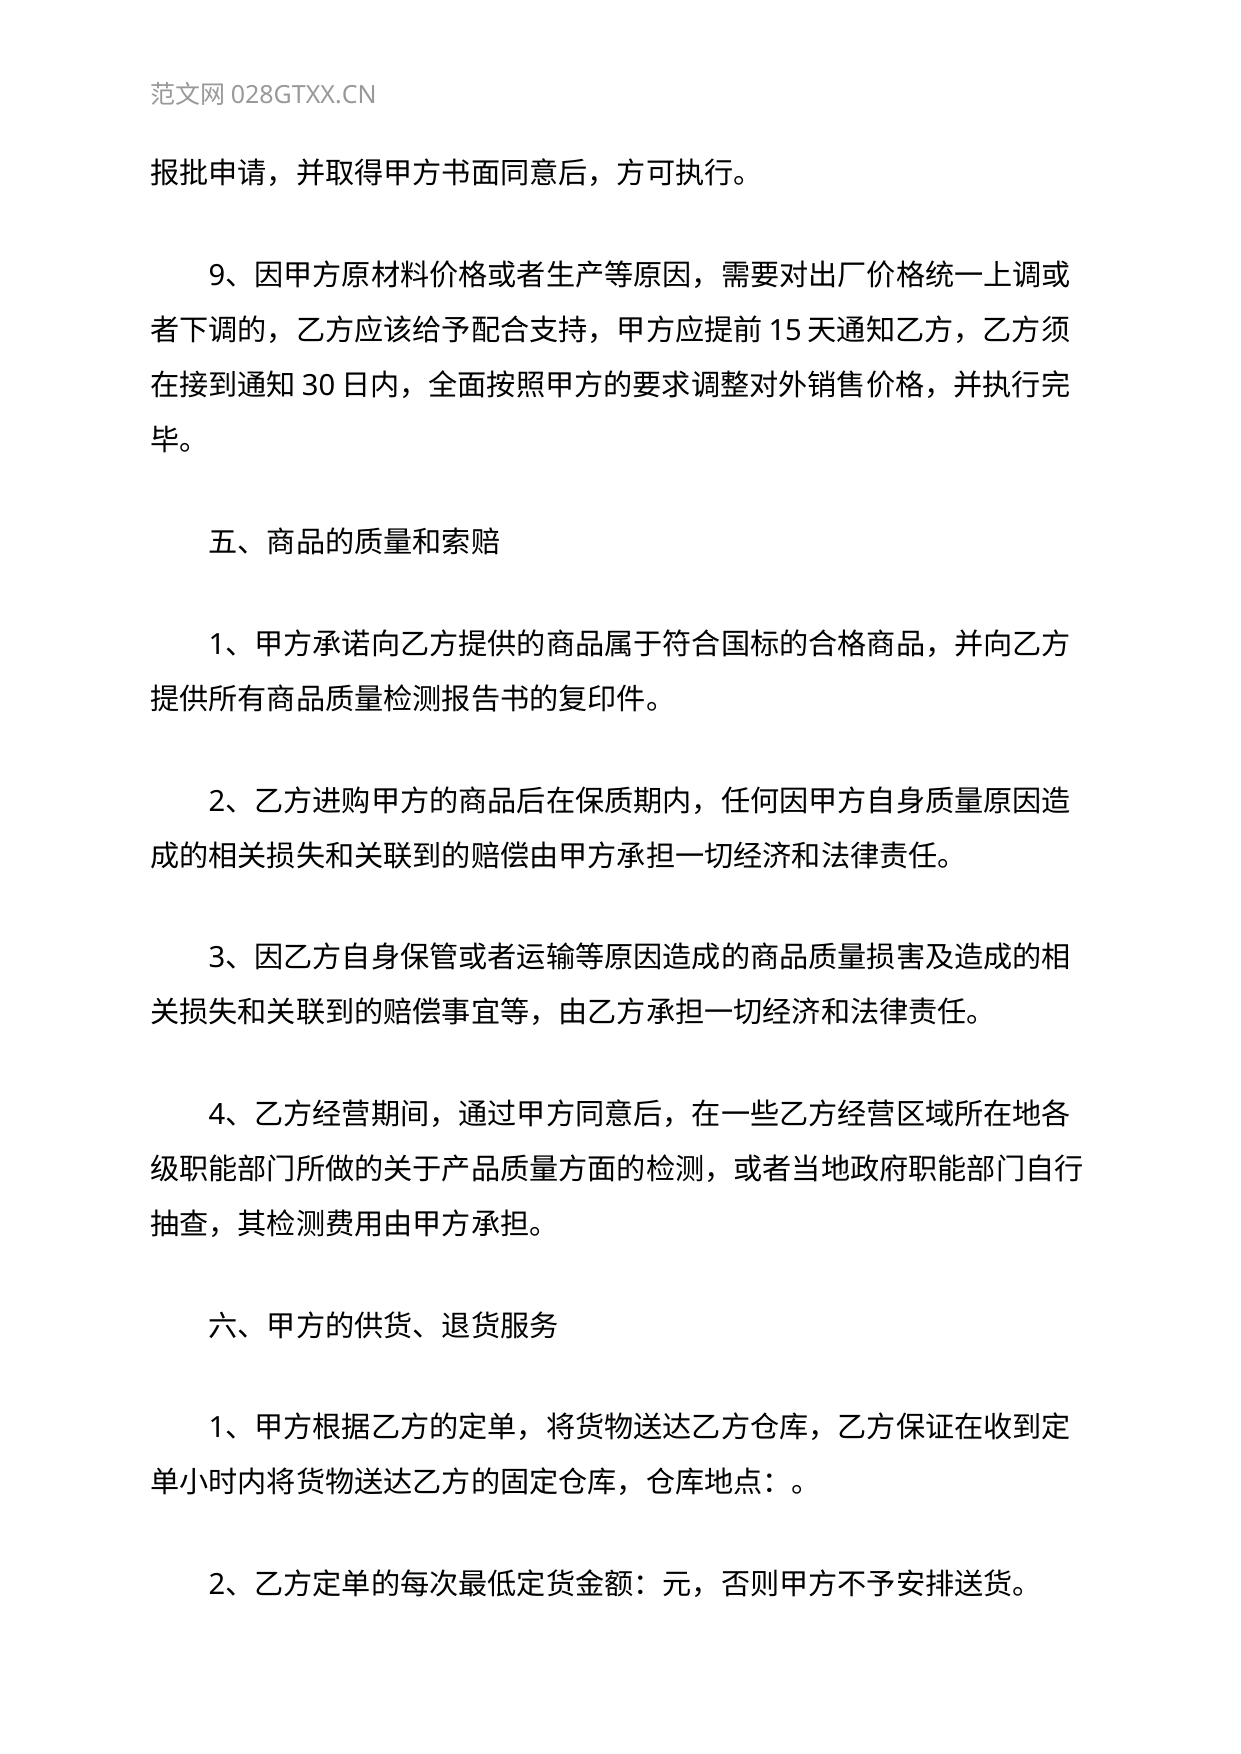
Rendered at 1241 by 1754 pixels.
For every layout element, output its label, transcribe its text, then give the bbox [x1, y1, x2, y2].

text 9、因甲方原材料价格或者生产等原因，需要对出厂价格统一上调或者下调的，乙方应该给予配合支持，甲方应提前15天通知乙方，乙方须在接到通知30日内，全面按照甲方的要求调整对外销售价格，并执行完毕。 [150, 252, 1090, 459]
text 1、甲方承诺向乙方提供的商品属于符合国标的合格商品，并向乙方提供所有商品质量检测报告书的复印件。 [150, 620, 1090, 718]
text 4、乙方经营期间，通过甲方同意后，在一些乙方经营区域所在地各级职能部门所做的关于产品质量方面的检测，或者当地政府职能部门自行抽查，其检测费用由甲方承担。 [150, 1091, 1090, 1243]
text 六、甲方的供货、退货服务 [150, 1302, 1090, 1344]
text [150, 150, 1090, 192]
text 2、乙方进购甲方的商品后在保质期内，任何因甲方自身质量原因造成的相关损失和关联到的赔偿由甲方承担一切经济和法律责任。 [150, 777, 1090, 874]
text 五、商品的质量和索赔 [150, 518, 1090, 561]
text 1、甲方根据乙方的定单，将货物送达乙方仓库，乙方保证在收到定单小时内将货物送达乙方的固定仓库，仓库地点：。 [150, 1404, 1090, 1501]
text 2、乙方定单的每次最低定货金额：元，否则甲方不予安排送货。 [150, 1561, 1090, 1603]
text 3、因乙方自身保管或者运输等原因造成的商品质量损害及造成的相关损失和关联到的赔偿事宜等，由乙方承担一切经济和法律责任。 [150, 934, 1090, 1031]
